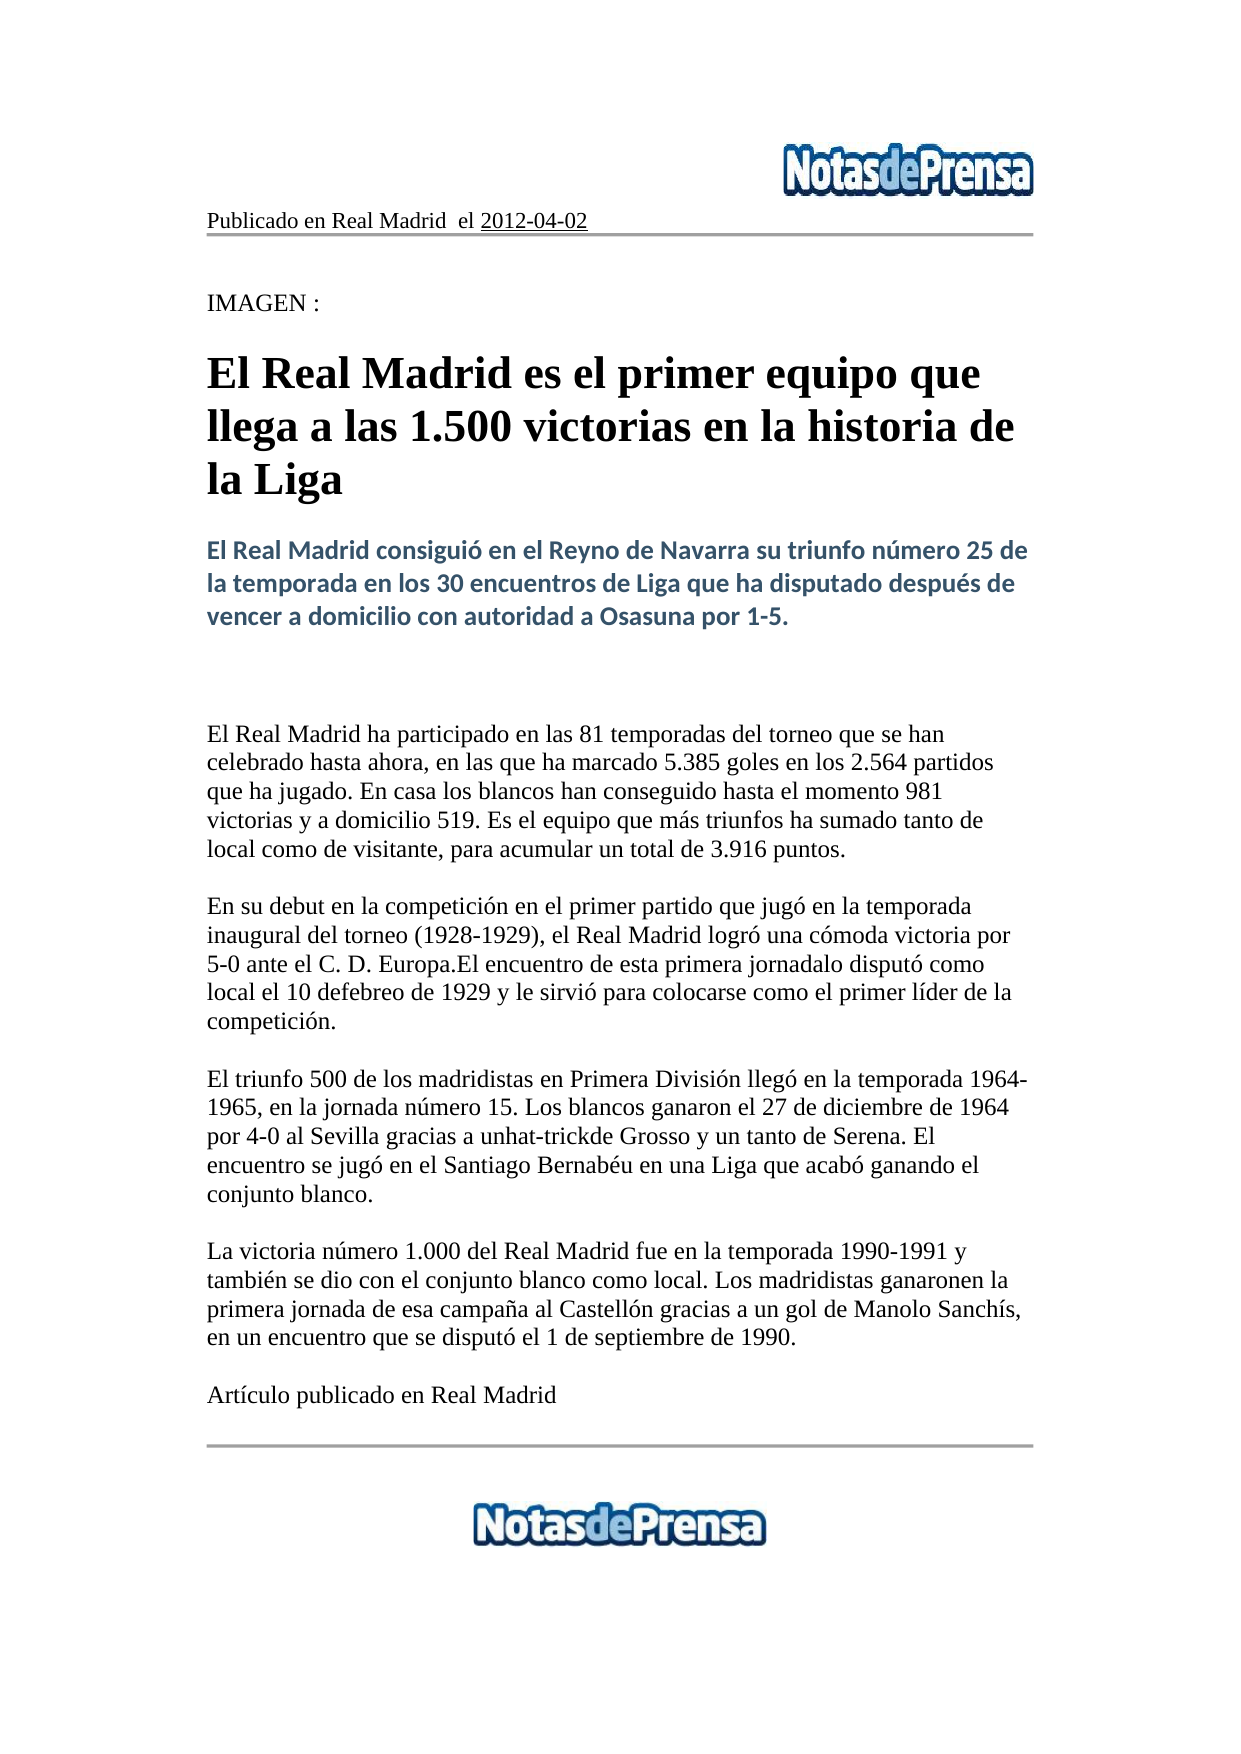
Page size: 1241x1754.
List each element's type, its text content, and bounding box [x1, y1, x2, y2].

subtitle El Real Madrid es el primer equipo que llega a las 1.500 victorias en la historia de la Liga [207, 346, 1033, 504]
text IMAGEN : [207, 288, 1033, 317]
picture [783, 142, 1034, 199]
subtitle El Real Madrid consiguió en el Reyno de Navarra su triunfo número 25 de la temporada en los 30 encuentros de Liga que ha disputado después de vencer a domicilio con autoridad a Osasuna por 1-5. [207, 533, 1033, 632]
picture [473, 1501, 767, 1548]
